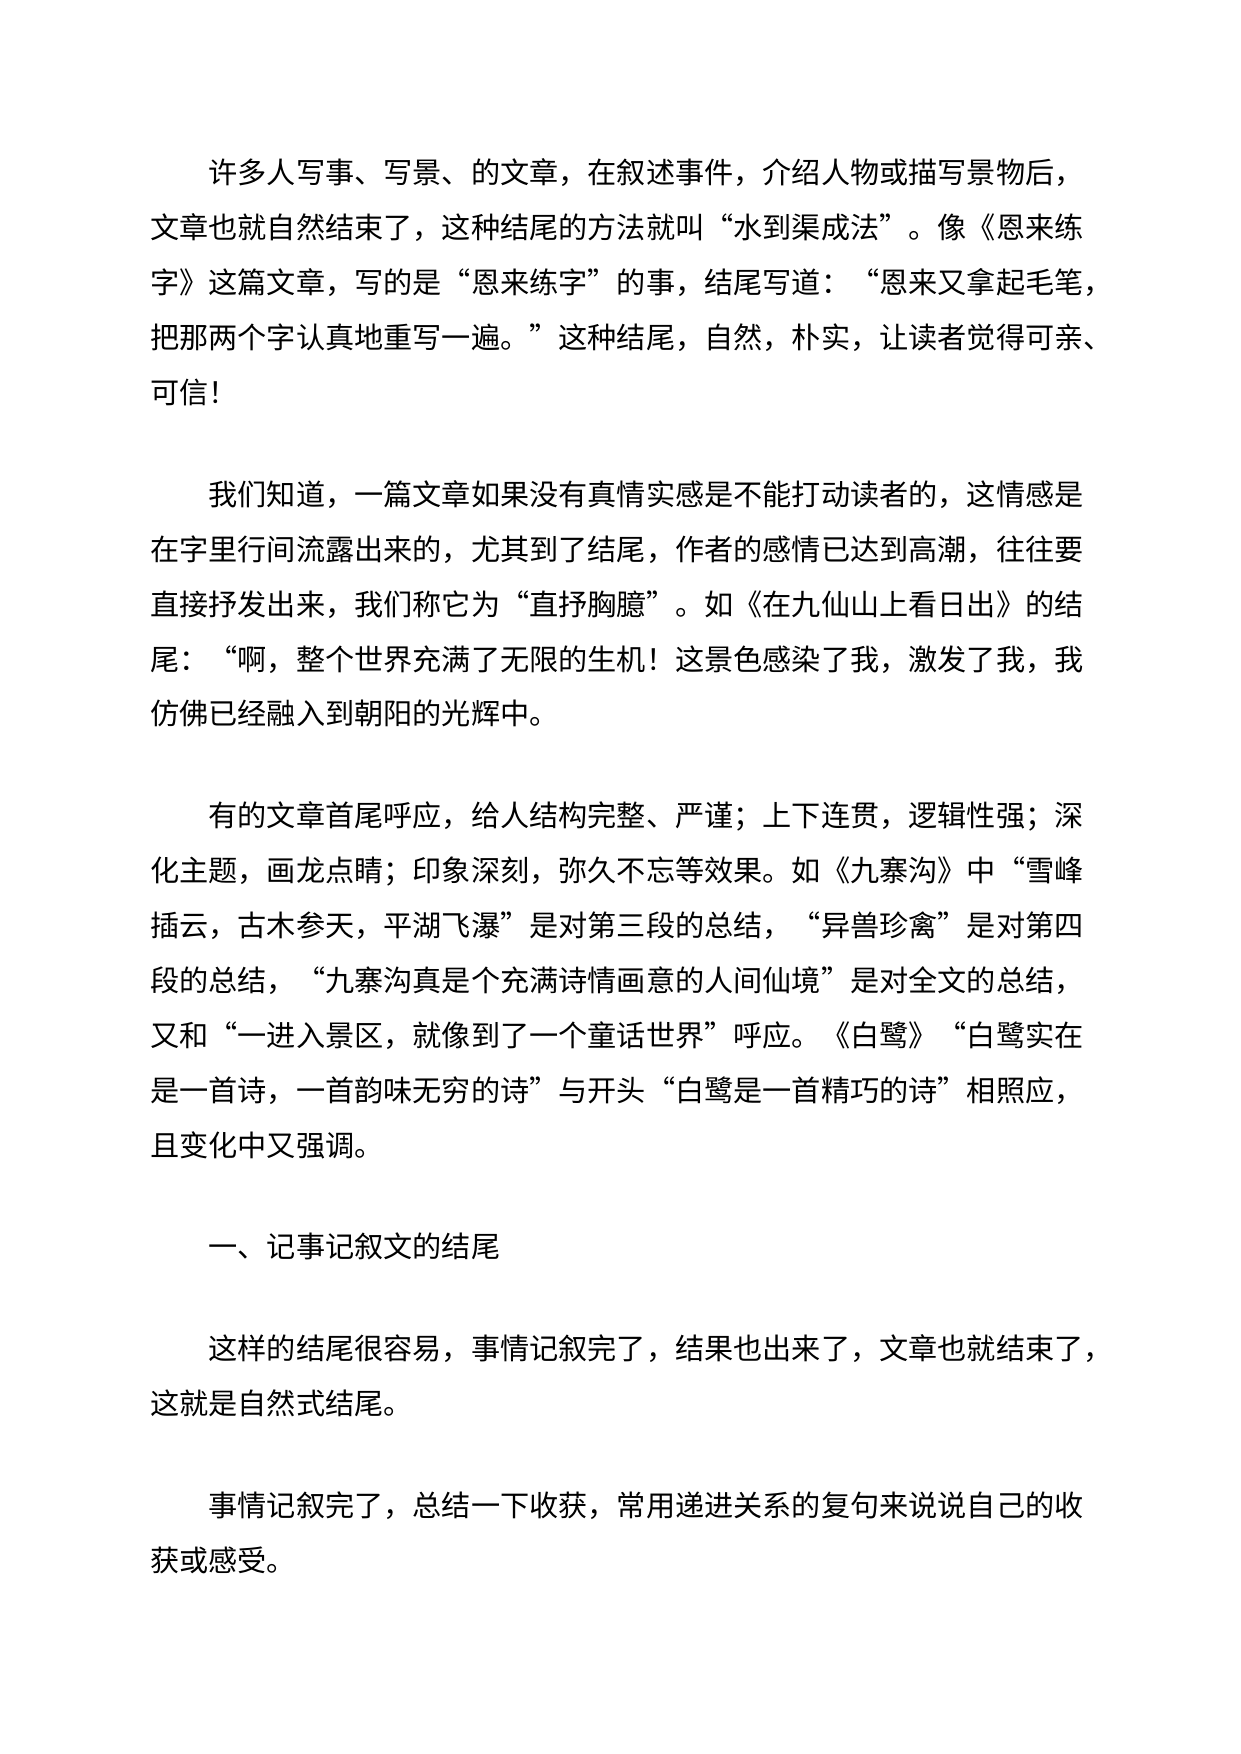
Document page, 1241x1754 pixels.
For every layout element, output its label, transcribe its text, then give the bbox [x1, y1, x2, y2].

text 有的文章首尾呼应，给人结构完整、严谨；上下连贯，逻辑性强；深化主题，画龙点睛；印象深刻，弥久不忘等效果。如《九寨沟》中“雪峰插云，古木参天，平湖飞瀑”是对第三段的总结，“异兽珍禽”是对第四段的总结，“九寨沟真是个充满诗情画意的人间仙境”是对全文的总结，又和“一进入景区，就像到了一个童话世界”呼应。《白鹭》“白鹭实在是一首诗，一首韵味无穷的诗”与开头“白鹭是一首精巧的诗”相照应，且变化中又强调。 [150, 793, 1090, 1164]
text 这样的结尾很容易，事情记叙完了，结果也出来了，文章也就结束了，这就是自然式结尾。 [150, 1326, 1090, 1423]
text 许多人写事、写景、的文章，在叙述事件，介绍人物或描写景物后，文章也就自然结束了，这种结尾的方法就叫“水到渠成法”。像《恩来练字》这篇文章，写的是“恩来练字”的事，结尾写道：“恩来又拿起毛笔，把那两个字认真地重写一遍。”这种结尾，自然，朴实，让读者觉得可亲、可信！ [150, 150, 1090, 412]
text 事情记叙完了，总结一下收获，常用递进关系的复句来说说自己的收获或感受。 [150, 1482, 1090, 1579]
text 我们知道，一篇文章如果没有真情实感是不能打动读者的，这情感是在字里行间流露出来的，尤其到了结尾，作者的感情已达到高潮，往往要直接抒发出来，我们称它为“直抒胸臆”。如《在九仙山上看日出》的结尾：“啊，整个世界充满了无限的生机！这景色感染了我，激发了我，我仿佛已经融入到朝阳的光辉中。 [150, 471, 1090, 733]
text 一、记事记叙文的结尾 [150, 1224, 1090, 1266]
